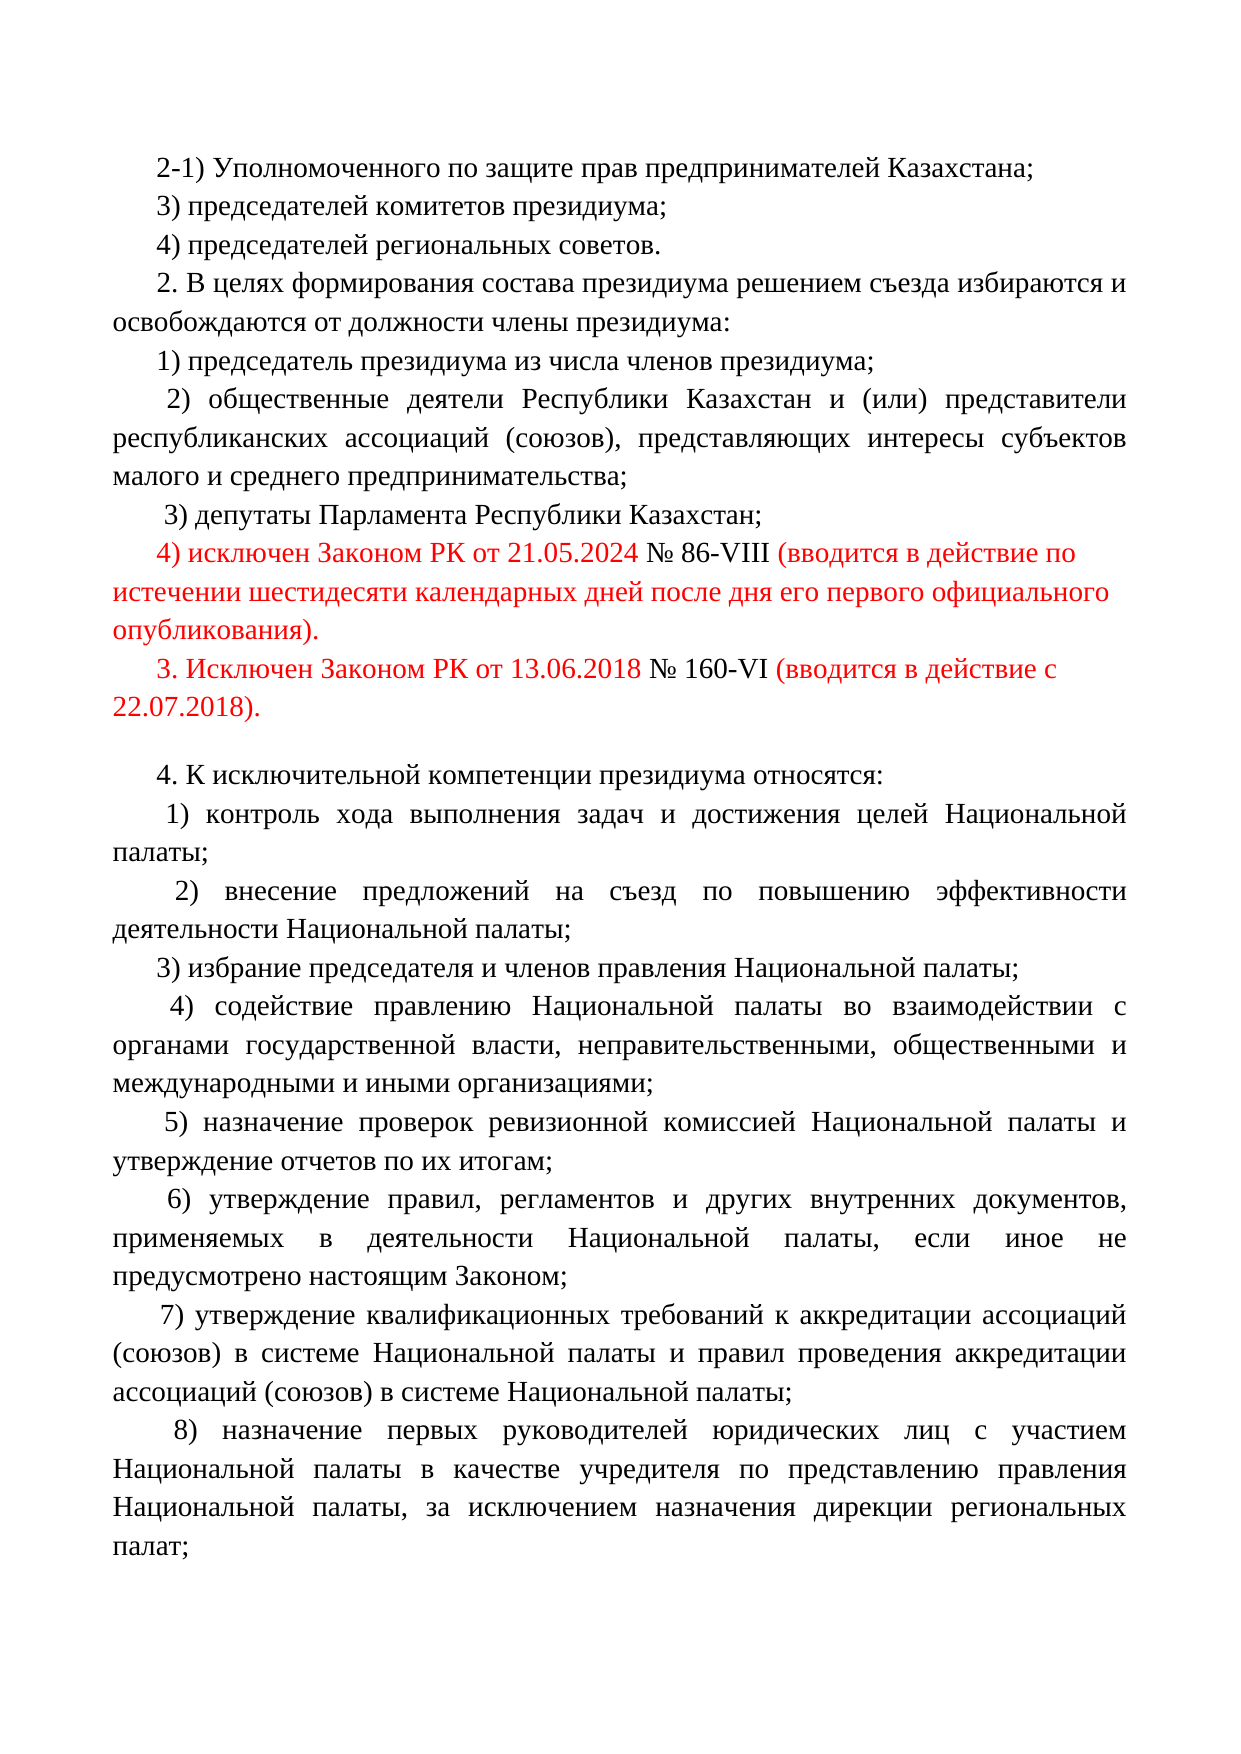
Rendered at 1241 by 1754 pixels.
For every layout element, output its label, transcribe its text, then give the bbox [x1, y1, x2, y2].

text 8) назначение первых руководителей юридических лиц с участием Национальной палаты в качестве учредителя по представлению правления Национальной палаты, за исключением назначения дирекции региональных палат; [112, 1412, 1128, 1562]
text 3) депутаты Парламента Республики Казахстан; [112, 497, 1128, 530]
text 4) председателей региональных советов. [112, 227, 1128, 261]
text 1) председатель президиума из числа членов президиума; [112, 343, 1128, 376]
text 3) избрание председателя и членов правления Национальной палаты; [112, 950, 1128, 983]
text 4) содействие правлению Национальной палаты во взаимодействии с органами государственной власти, неправительственными, общественными и международными и иными организациями; [112, 988, 1128, 1099]
text 6) утверждение правил, регламентов и других внутренних документов, применяемых в деятельности Национальной палаты, если иное не предусмотрено настоящим Законом; [112, 1181, 1128, 1292]
text 2-1) Уполномоченного по защите прав предпринимателей Казахстана; [112, 150, 1128, 183]
text 7) утверждение квалификационных требований к аккредитации ассоциаций (союзов) в системе Национальной палаты и правил проведения аккредитации ассоциаций (союзов) в системе Национальной палаты; [112, 1297, 1128, 1407]
text 2. В целях формирования состава президиума решением съезда избираются и освобождаются от должности члены президиума: [112, 266, 1128, 338]
text 2) общественные деятели Республики Казахстан и (или) представители республиканских ассоциаций (союзов), представляющих интересы субъектов малого и среднего предпринимательства; [112, 381, 1128, 492]
text 3) председателей комитетов президиума; [112, 188, 1128, 222]
text 1) контроль хода выполнения задач и достижения целей Национальной палаты; [112, 796, 1128, 868]
text 4. К исключительной компетенции президиума относятся: [112, 757, 1128, 791]
text 4) исключен Законом РК от 21.05.2024 № 86-VIII (вводится в действие по истечении шестидесяти календарных дней после дня его первого официального опубликования). 3. Исключен Законом РК от 13.06.2018 № 160-VІ (вводится в действие с 22.07.2018). [112, 535, 1128, 753]
text 2) внесение предложений на съезд по повышению эффективности деятельности Национальной палаты; [112, 873, 1128, 945]
text 5) назначение проверок ревизионной комиссией Национальной палаты и утверждение отчетов по их итогам; [112, 1104, 1128, 1176]
